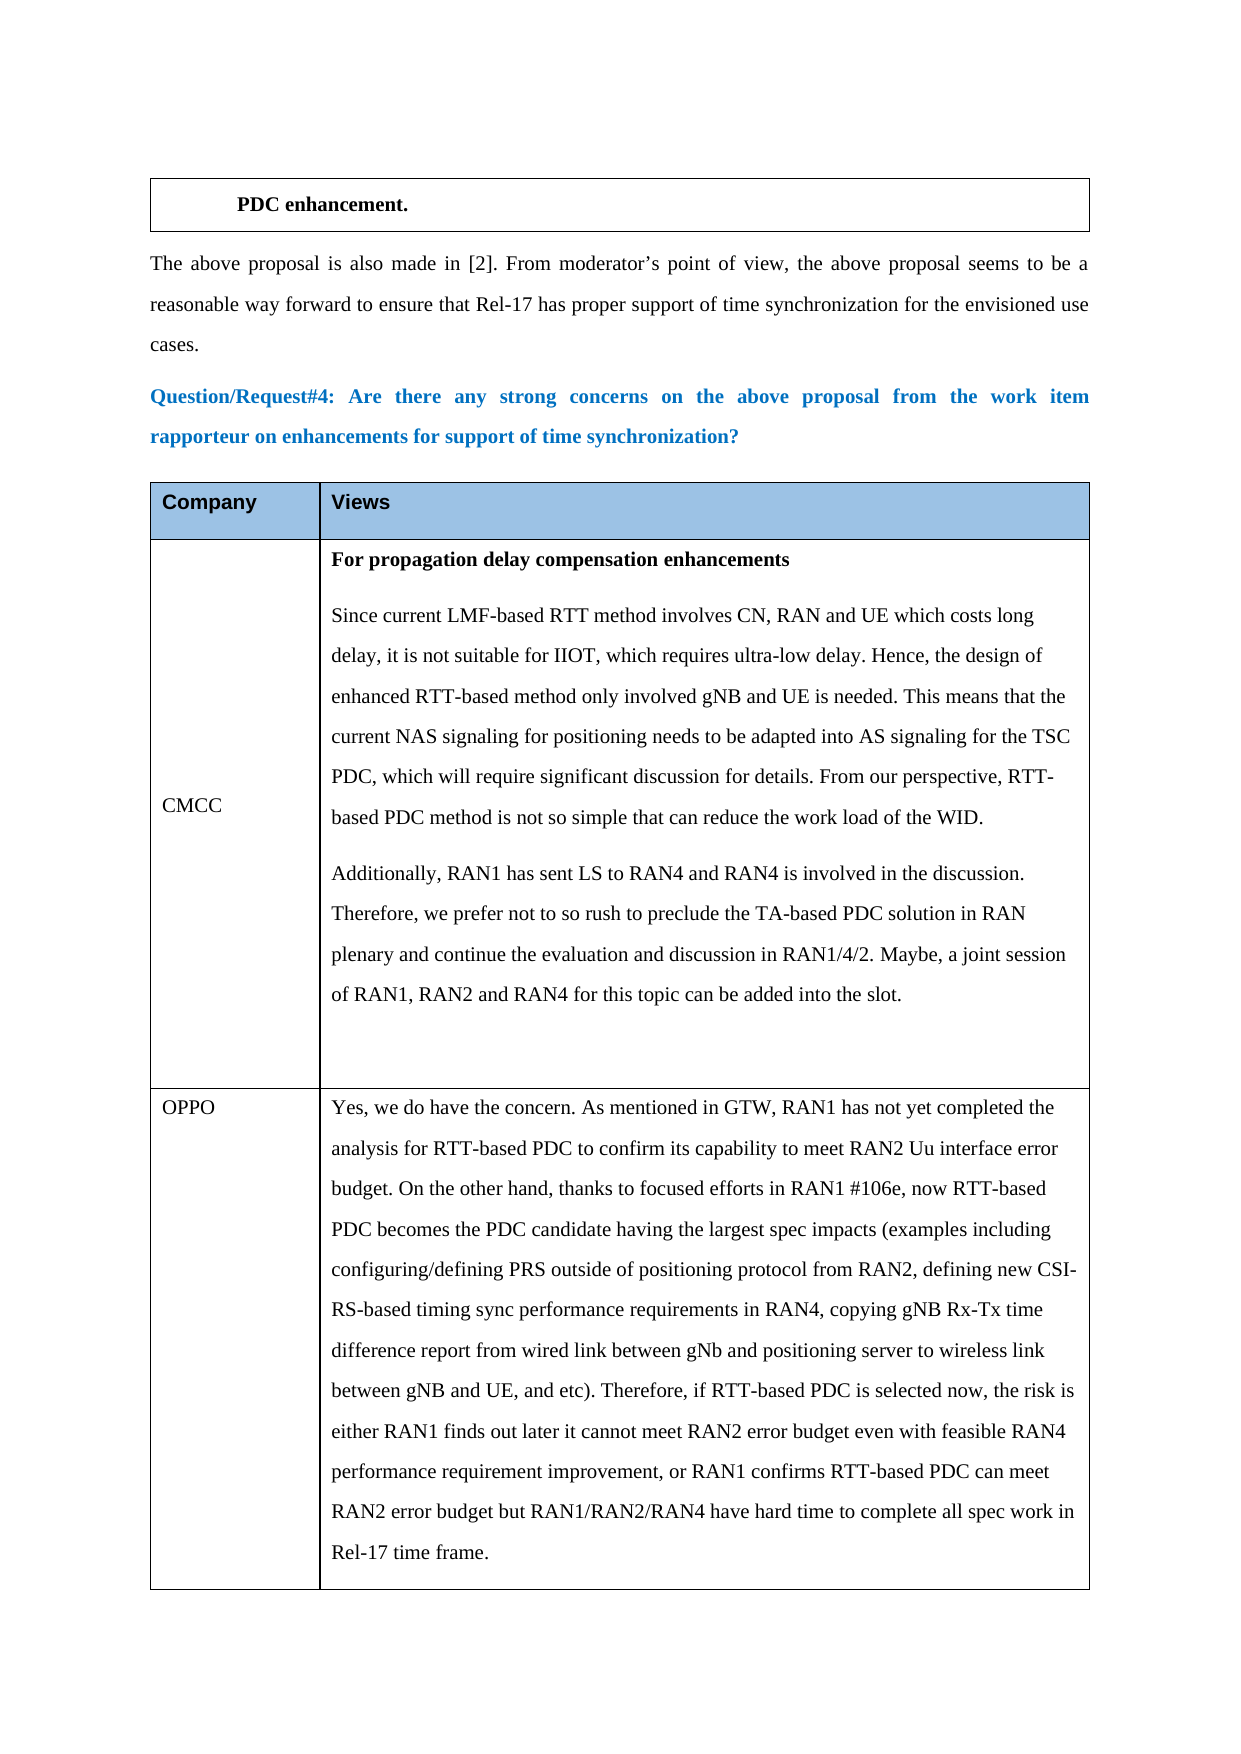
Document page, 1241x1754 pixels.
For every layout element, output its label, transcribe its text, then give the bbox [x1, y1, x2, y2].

table_cell For propagation delay compensation enhancements Since current LMF-based RTT method involves CN, RAN and UE which costs long delay, it is not suitable for IIOT, which requires ultra-low delay. Hence, the design of enhanced RTT-based method only involved gNB and UE is needed. This means that the current NAS signaling for positioning needs to be adapted into AS signaling for the TSC PDC, which will require significant discussion for details. From our perspective, RTT-based PDC method is not so simple that can reduce the work load of the WID. Additionally, RAN1 has sent LS to RAN4 and RAN4 is involved in the discussion. Therefore, we prefer not to so rush to preclude the TA-based PDC solution in RAN plenary and continue the evaluation and discussion in RAN1/4/2. Maybe, a joint session of RAN1, RAN2 and RAN4 for this topic can be added into the slot. [321, 540, 1089, 1088]
table_header Company [151, 483, 319, 539]
table_header Views [321, 483, 1089, 539]
text Question/Request#4: Are there any strong concerns on the above proposal from the work item rapporteur on enhancements for support of time synchronization? [150, 377, 1090, 455]
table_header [151, 179, 1089, 231]
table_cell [321, 1089, 1089, 1589]
table_cell OPPO [151, 1089, 319, 1589]
text The above proposal is also made in [2]. From moderator’s point of view, the above proposal seems to be a reasonable way forward to ensure that Rel-17 has proper support of time synchronization for the envisioned use cases. [150, 244, 1090, 363]
table_cell CMCC [151, 540, 319, 1088]
